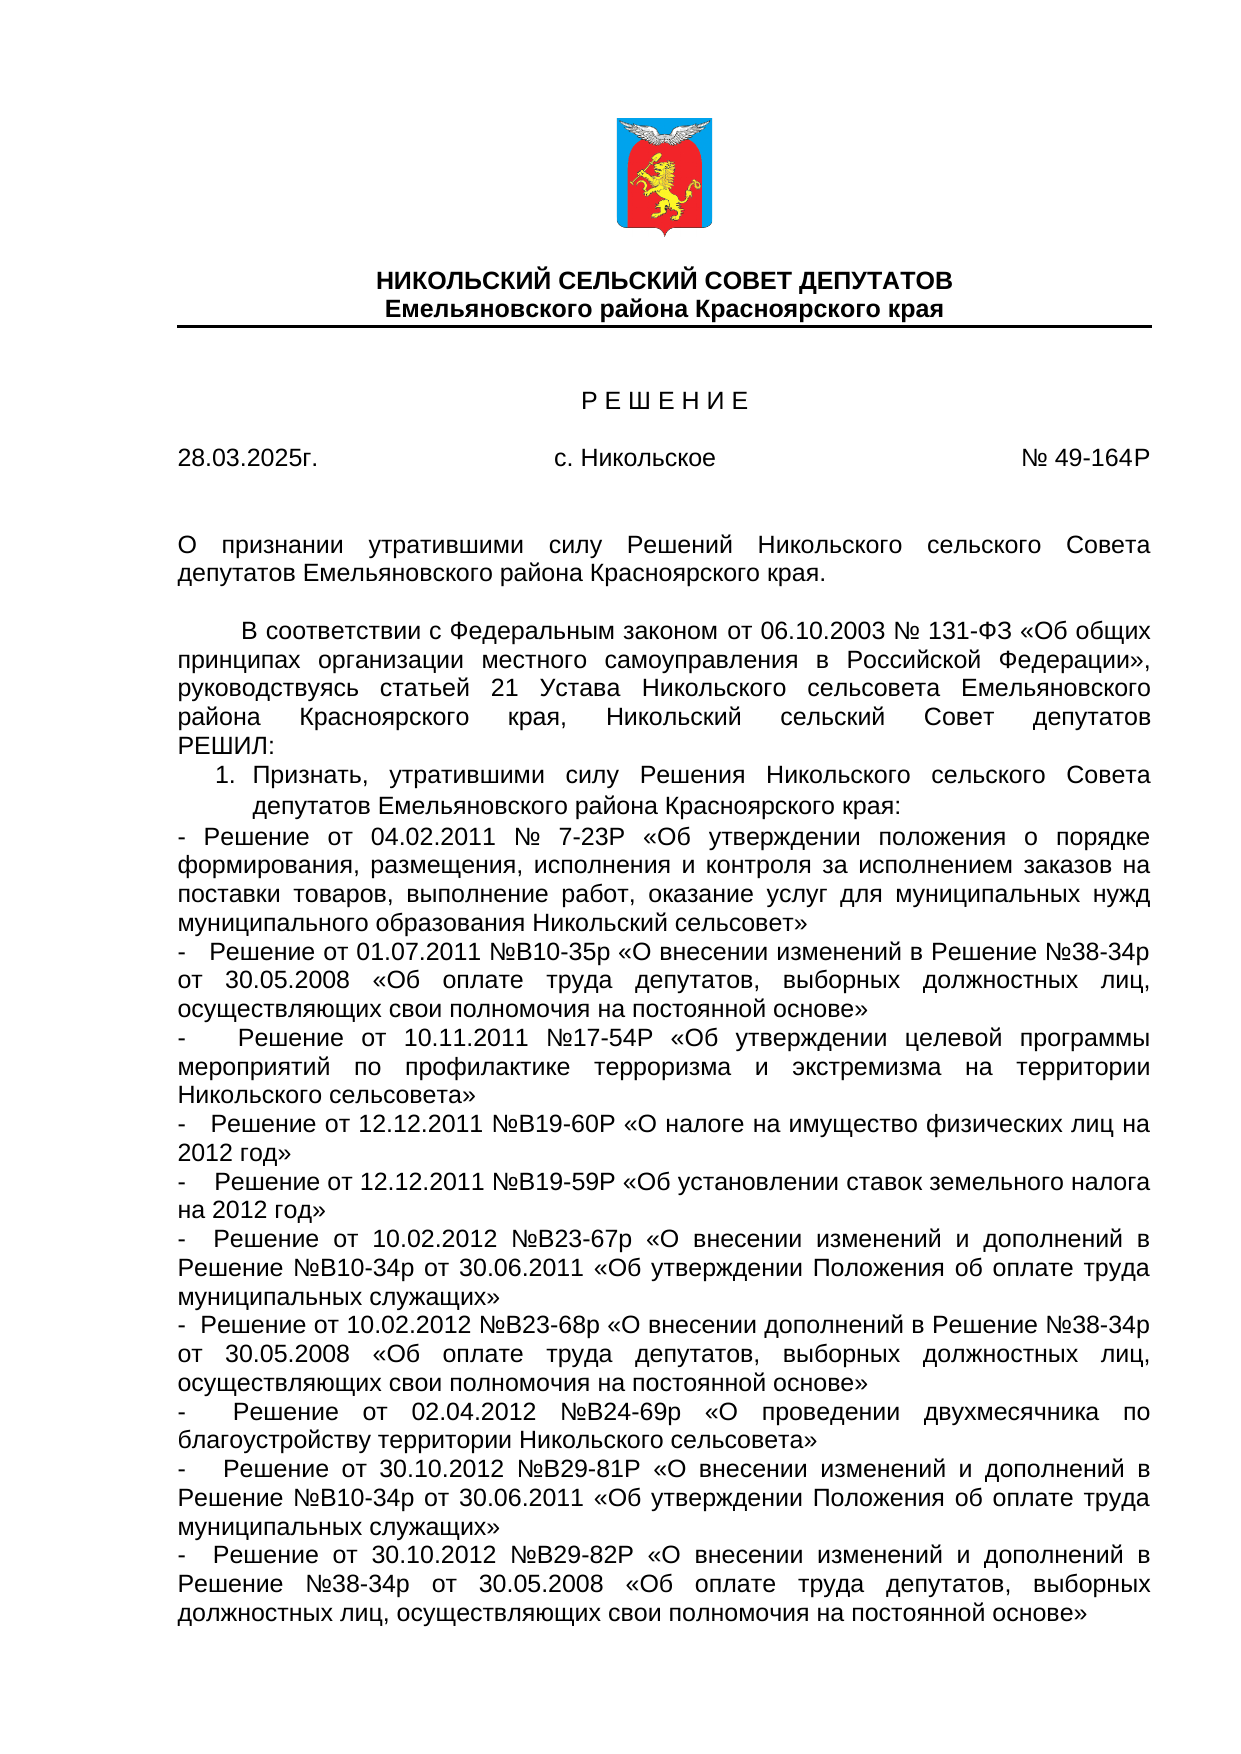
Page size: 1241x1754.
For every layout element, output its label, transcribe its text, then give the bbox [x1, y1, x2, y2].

text - Решение от 01.07.2011 №В10-35р «О внесении изменений в Решение №38-34р от 30.05.2008 «Об оплате труда депутатов, выборных должностных лиц, осуществляющих свои полномочия на постоянной основе» [177, 937, 1152, 1023]
text - Решение от 02.04.2012 №В24-69р «О проведении двухмесячника по благоустройству территории Никольского сельсовета» [177, 1397, 1152, 1454]
text - Решение от 10.02.2012 №В23-67р «О внесении изменений и дополнений в Решение №В10-34р от 30.06.2011 «Об утверждении Положения об оплате труда муниципальных служащих» [177, 1224, 1152, 1310]
text НИКОЛЬСКИЙ СЕЛЬСКИЙ СОВЕТ ДЕПУТАТОВ [177, 266, 1152, 294]
text - Решение от 30.10.2012 №В29-82Р «О внесении изменений и дополнений в Решение №38-34р от 30.05.2008 «Об оплате труда депутатов, выборных должностных лиц, осуществляющих свои полномочия на постоянной основе» [177, 1540, 1152, 1627]
text - Решение от 04.02.2011 № 7-23Р «Об утверждении положения о порядке формирования, размещения, исполнения и контроля за исполнением заказов на поставки товаров, выполнение работ, оказание услуг для муниципальных нужд муниципального образования Никольский сельсовет» [177, 822, 1152, 937]
text - Решение от 12.12.2011 №В19-60Р «О налоге на имущество физических лиц на 2012 год» [177, 1109, 1152, 1167]
text 28.03.2025г. с. Никольское № 49-164Р [177, 443, 1152, 472]
text - Решение от 10.02.2012 №В23-68р «О внесении дополнений в Решение №38-34р от 30.05.2008 «Об оплате труда депутатов, выборных должностных лиц, осуществляющих свои полномочия на постоянной основе» [177, 1310, 1152, 1397]
text В соответствии с Федеральным законом от 06.10.2003 № 131-ФЗ «Об общих принципах организации местного самоуправления в Российской Федерации», руководствуясь статьей 21 Устава Никольского сельсовета Емельяновского района Красноярского края, Никольский сельский Совет депутатов РЕШИЛ: [177, 616, 1152, 759]
text - Решение от 30.10.2012 №В29-81Р «О внесении изменений и дополнений в Решение №В10-34р от 30.06.2011 «Об утверждении Положения об оплате труда муниципальных служащих» [177, 1454, 1152, 1540]
text О признании утратившими силу Решений Никольского сельского Совета депутатов Емельяновского района Красноярского края. [177, 529, 1152, 587]
text - Решение от 10.11.2011 №17-54Р «Об утверждении целевой программы мероприятий по профилактике терроризма и экстремизма на территории Никольского сельсовета» [177, 1023, 1152, 1109]
text Р Е Ш Е Н И Е [177, 386, 1152, 414]
list Признать, утратившими силу Решения Никольского сельского Совета депутатов Емельяновского района Красноярского края: [215, 759, 1152, 819]
text Емельяновского района Красноярского края [177, 294, 1152, 325]
text - Решение от 12.12.2011 №В19-59Р «Об установлении ставок земельного налога на 2012 год» [177, 1167, 1152, 1224]
